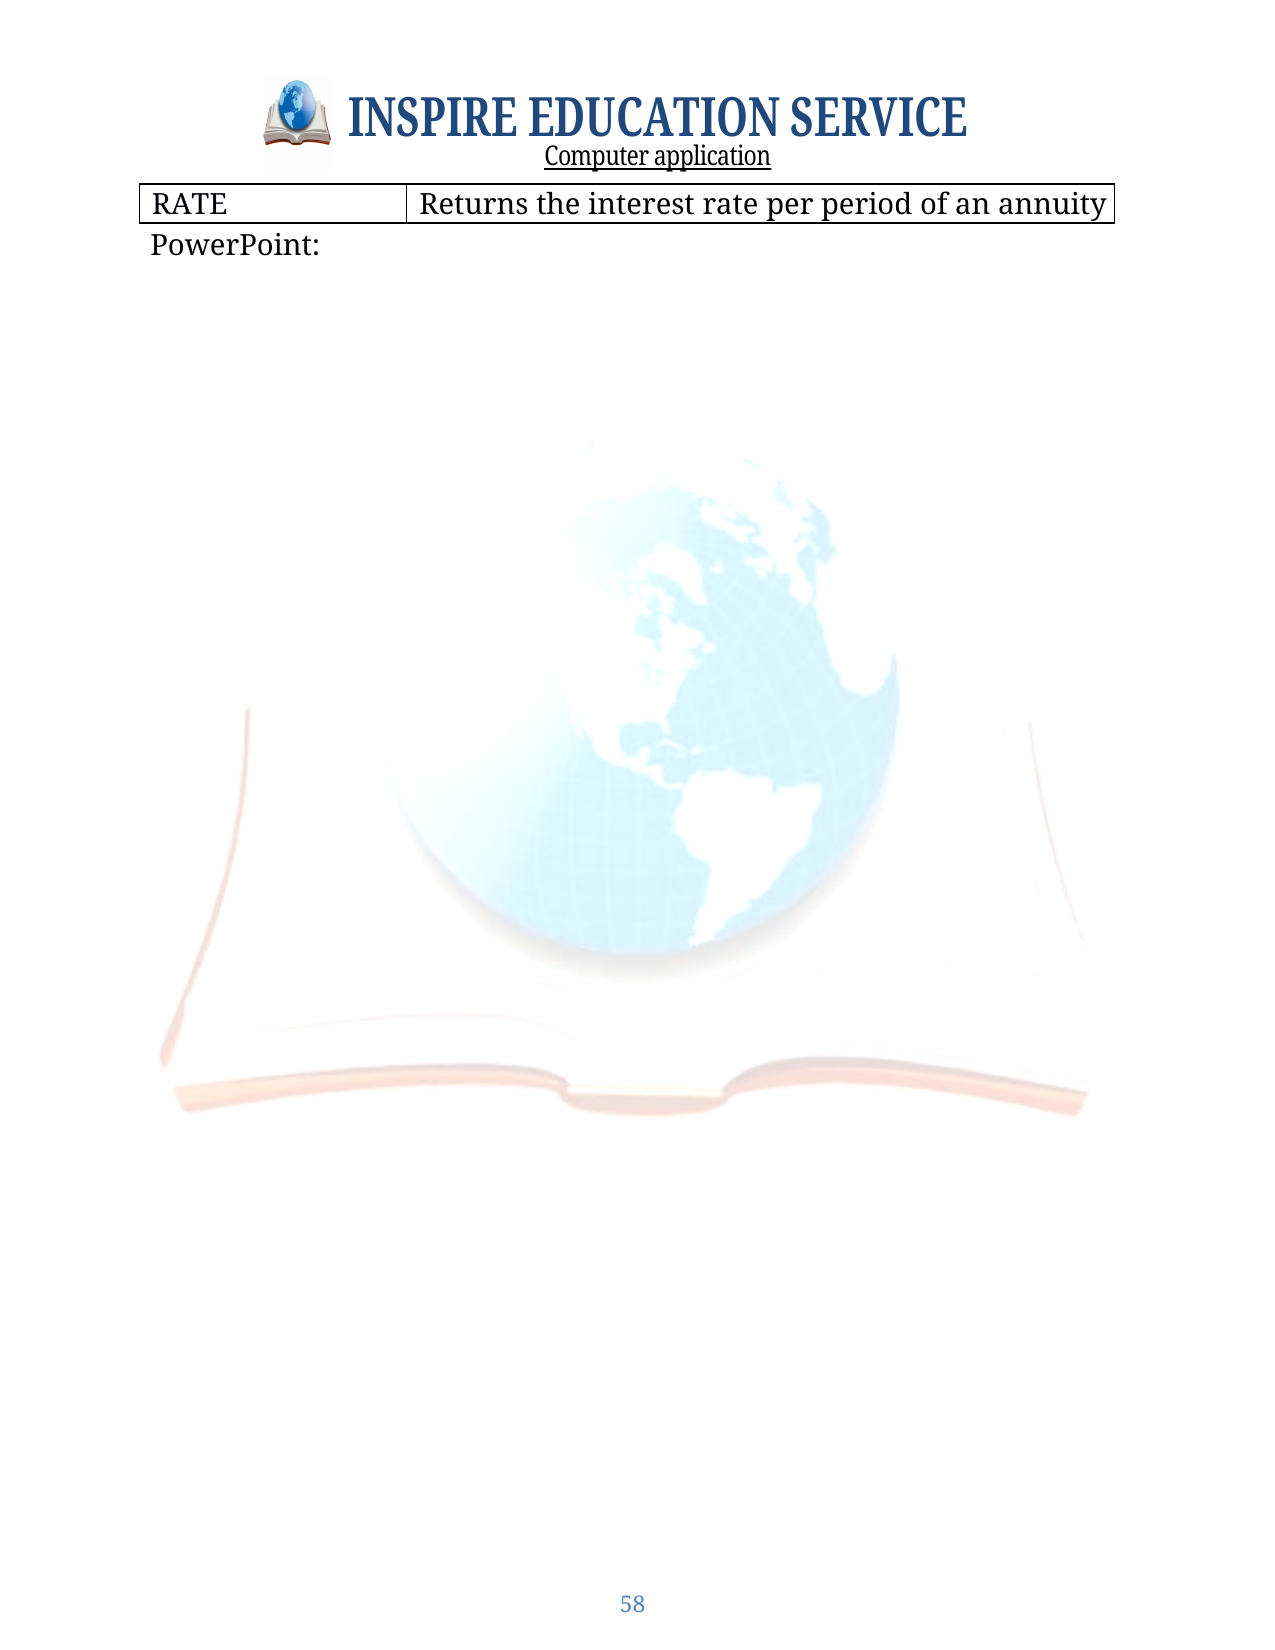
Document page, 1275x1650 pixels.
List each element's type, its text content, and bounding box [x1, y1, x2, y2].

text PowerPoint: [150, 224, 1137, 263]
table_cell RATE [140, 185, 406, 222]
table_cell Returns the interest rate per period of an annuity [407, 185, 1114, 222]
picture [262, 75, 333, 171]
